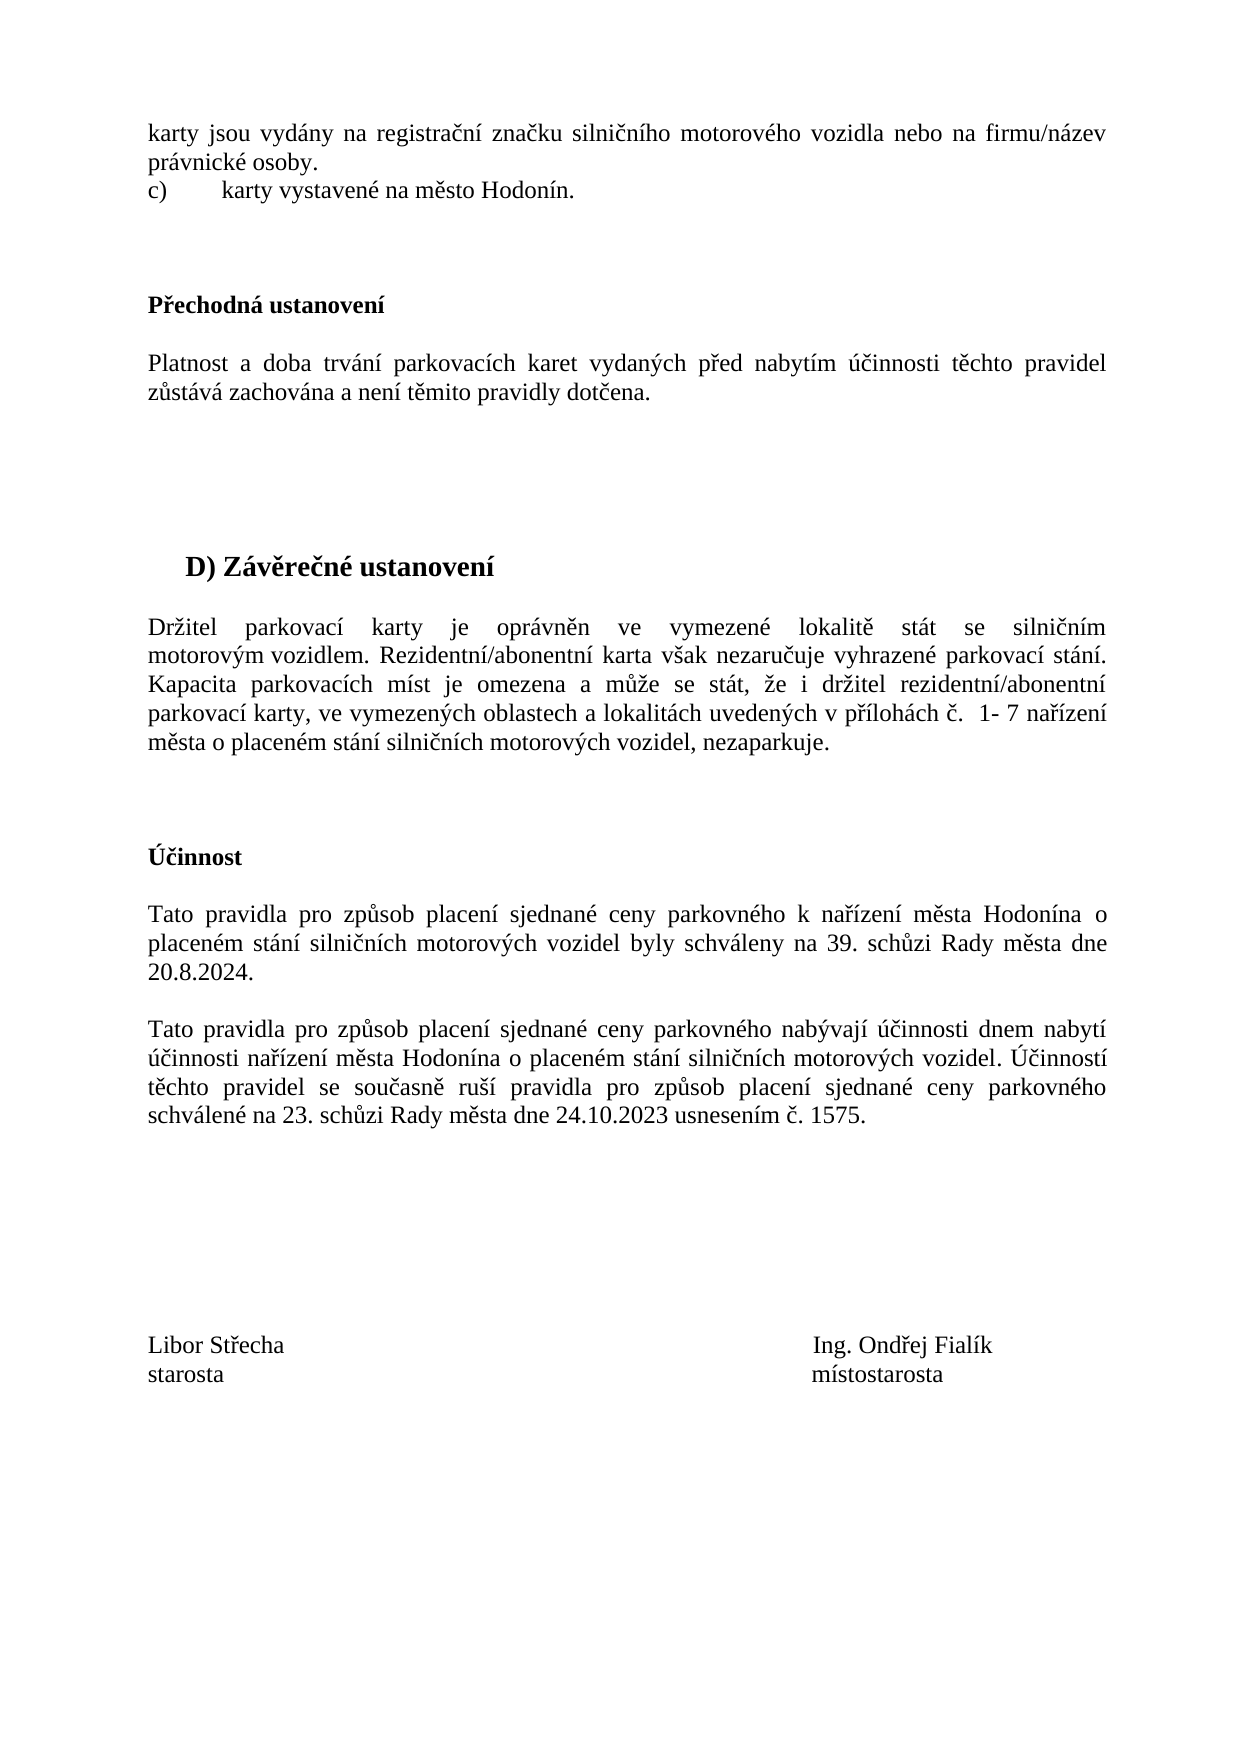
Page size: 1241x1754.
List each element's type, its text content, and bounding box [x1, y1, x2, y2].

list Závěrečné ustanovení [185, 549, 1107, 583]
text c) karty vystavené na město Hodonín. [148, 176, 1107, 204]
text Platnost a doba trvání parkovacích karet vydaných před nabytím účinnosti těchto pravidel zůstává zachována a není těmito pravidly dotčena. [148, 348, 1107, 406]
text Tato pravidla pro způsob placení sjednané ceny parkovného nabývají účinnosti dnem nabytí účinnosti nařízení města Hodonína o placeném stání silničních motorových vozidel. Účinností těchto pravidel se současně ruší pravidla pro způsob placení sjednané ceny parkovného schválené na 23. schůzi Rady města dne 24.10.2023 usnesením č. 1575. [148, 1014, 1107, 1129]
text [148, 118, 1107, 176]
text starosta místostarosta [148, 1359, 1107, 1388]
list Držitel parkovací karty je oprávněn ve vymezené lokalitě stát se silničním motorovým vozidlem. Rezidentní/abonentní karta však nezaručuje vyhrazené parkovací stání. Kapacita parkovacích míst je omezena a může se stát, že i držitel rezidentní/abonentní parkovací karty, ve vymezených oblastech a lokalitách uvedených v přílohách č. 1- 7 nařízení města o placeném stání silničních motorových vozidel, nezaparkuje. [148, 612, 1107, 755]
text Přechodná ustanovení [148, 291, 1107, 319]
text Účinnost [148, 842, 1107, 870]
text Tato pravidla pro způsob placení sjednané ceny parkovného k nařízení města Hodonína o placeném stání silničních motorových vozidel byly schváleny na 39. schůzi Rady města dne 20.8.2024. [148, 899, 1107, 985]
text Libor Střecha Ing. Ondřej Fialík [148, 1330, 1107, 1359]
